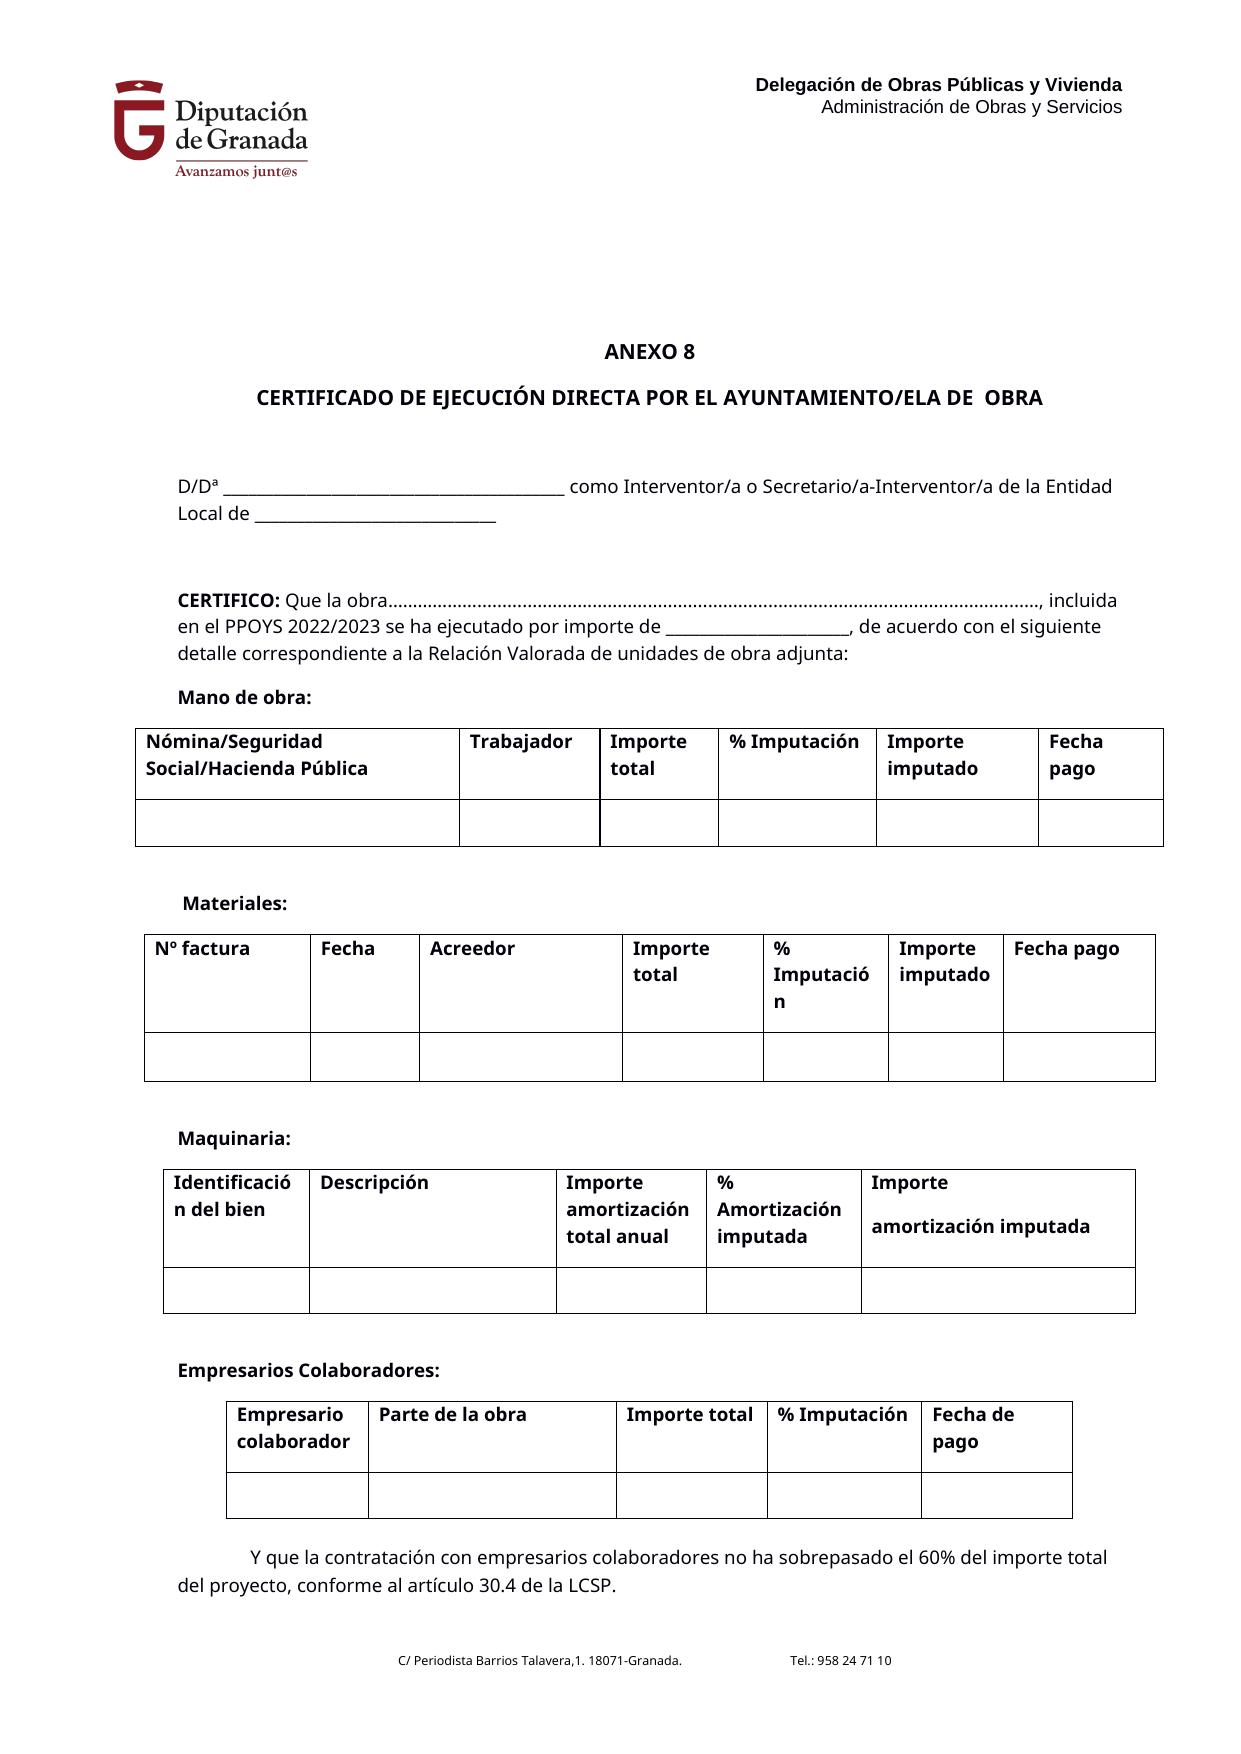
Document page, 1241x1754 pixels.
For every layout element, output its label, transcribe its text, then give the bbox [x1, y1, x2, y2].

table_header Parte de la obra [369, 1402, 616, 1472]
table_cell [136, 800, 459, 846]
table_cell [889, 1033, 1003, 1081]
table_cell [707, 1268, 861, 1313]
table_cell [1004, 1033, 1155, 1081]
table_cell [369, 1473, 616, 1518]
table_cell [719, 800, 876, 846]
table_header % Imputación [719, 729, 876, 799]
table_cell [164, 1268, 309, 1313]
text Maquinaria: [177, 1125, 1122, 1151]
table_header Importe imputado [889, 935, 1003, 1032]
text D/Dª _________________________________________ como Interventor/a o Secretario/a-Interventor/a de la Entidad Local de _____________________________ [177, 473, 1122, 526]
table_header Fecha pago [1039, 729, 1163, 799]
table_header Acreedor [420, 935, 622, 1032]
picture [113, 79, 309, 180]
table_cell [145, 1033, 310, 1081]
table_header Identificación del bien [164, 1170, 309, 1267]
table_header Fecha [311, 935, 419, 1032]
table_header Importe amortización imputada [862, 1170, 1135, 1267]
table_cell [227, 1473, 368, 1518]
table_header Importe total [601, 729, 718, 799]
table_header Importe imputado [877, 729, 1038, 799]
text CERTIFICADO DE EJECUCIÓN DIRECTA POR EL AYUNTAMIENTO/ELA DE OBRA [177, 383, 1122, 412]
text Empresarios Colaboradores: [177, 1357, 1122, 1383]
table_header Fecha de pago [922, 1402, 1072, 1472]
table_cell [311, 1033, 419, 1081]
table_header Trabajador [460, 729, 599, 799]
table_cell [768, 1473, 921, 1518]
table_header Nómina/Seguridad Social/Hacienda Pública [136, 729, 459, 799]
text CERTIFICO: Que la obra………………....................…......................................................................................…, incluida en el PPOYS 2022/2023 se ha ejecutado por importe de ______________________, de acuerdo con el siguiente detalle correspondiente a la Relación Valorada de unidades de obra adjunta: [177, 587, 1122, 666]
text Y que la contratación con empresarios colaboradores no ha sobrepasado el 60% del importe total del proyecto, conforme al artículo 30.4 de la LCSP. [177, 1544, 1122, 1597]
table_header % Imputación [768, 1402, 921, 1472]
table_header Empresario colaborador [227, 1402, 368, 1472]
table_cell [862, 1268, 1135, 1313]
table_header Importe amortización total anual [557, 1170, 706, 1267]
table_header Descripción [310, 1170, 556, 1267]
table_cell [922, 1473, 1072, 1518]
text Mano de obra: [177, 684, 1122, 709]
text ANEXO 8 [177, 337, 1122, 366]
table_header % Amortización imputada [707, 1170, 861, 1267]
text Materiales: [177, 890, 1122, 916]
table_header Importe total [617, 1402, 767, 1472]
table_header Nº factura [145, 935, 310, 1032]
table_cell [1039, 800, 1163, 846]
table_cell [460, 800, 599, 846]
table_header Importe total [623, 935, 763, 1032]
table_cell [617, 1473, 767, 1518]
table_cell [601, 800, 718, 846]
table_cell [310, 1268, 556, 1313]
table_cell [420, 1033, 622, 1081]
table_cell [557, 1268, 706, 1313]
table_header % Imputación [764, 935, 888, 1032]
table_cell [764, 1033, 888, 1081]
table_cell [877, 800, 1038, 846]
table_header Fecha pago [1004, 935, 1155, 1032]
table_cell [623, 1033, 763, 1081]
